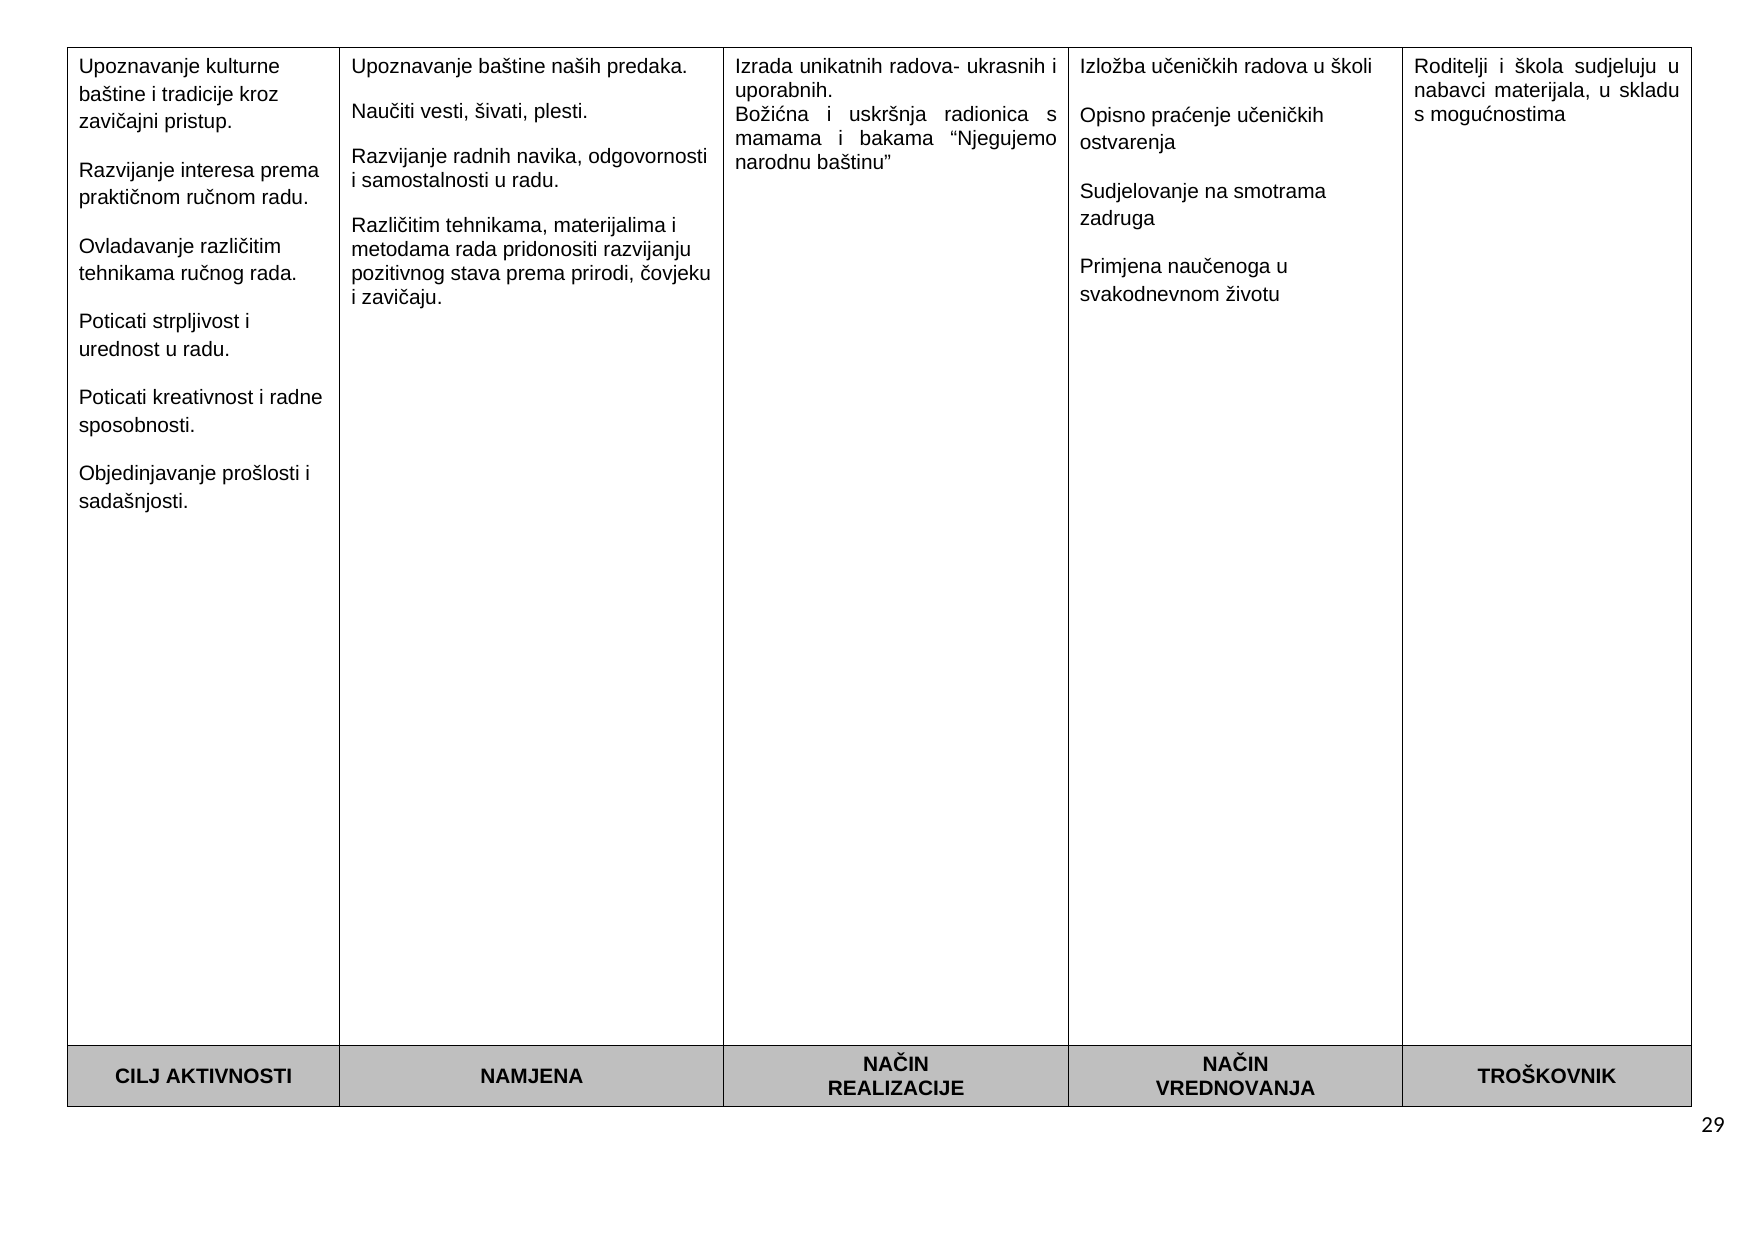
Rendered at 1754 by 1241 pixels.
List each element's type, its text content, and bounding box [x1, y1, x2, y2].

table_cell Izložba učeničkih radova u školi Opisno praćenje učeničkih ostvarenja Sudjelovanje na smotrama zadruga Primjena naučenoga u svakodnevnom životu [1069, 48, 1402, 1045]
table_cell Izrada unikatnih radova- ukrasnih i uporabnih. Božićna i uskršnja radionica s mamama i bakama “Njegujemo narodnu baštinu” [724, 48, 1068, 1045]
table_cell CILJ AKTIVNOSTI [68, 1046, 339, 1106]
table_cell NAČIN REALIZACIJE [724, 1046, 1068, 1106]
table_cell NAMJENA [340, 1046, 723, 1106]
table_cell TROŠKOVNIK [1403, 1046, 1691, 1106]
table_cell Roditelji i škola sudjeluju u nabavci materijala, u skladu s mogućnostima [1403, 48, 1691, 1045]
table_cell Upoznavanje baštine naših predaka. Naučiti vesti, šivati, plesti. Razvijanje radnih navika, odgovornosti i samostalnosti u radu. Različitim tehnikama, materijalima i metodama rada pridonositi razvijanju pozitivnog stava prema prirodi, čovjeku i zavičaju. [340, 48, 723, 1045]
table_cell NAČIN VREDNOVANJA [1069, 1046, 1402, 1106]
table_cell Upoznavanje kulturne baštine i tradicije kroz zavičajni pristup. Razvijanje interesa prema praktičnom ručnom radu. Ovladavanje različitim tehnikama ručnog rada. Poticati strpljivost i urednost u radu. Poticati kreativnost i radne sposobnosti. Objedinjavanje prošlosti i sadašnjosti. [68, 48, 339, 1045]
